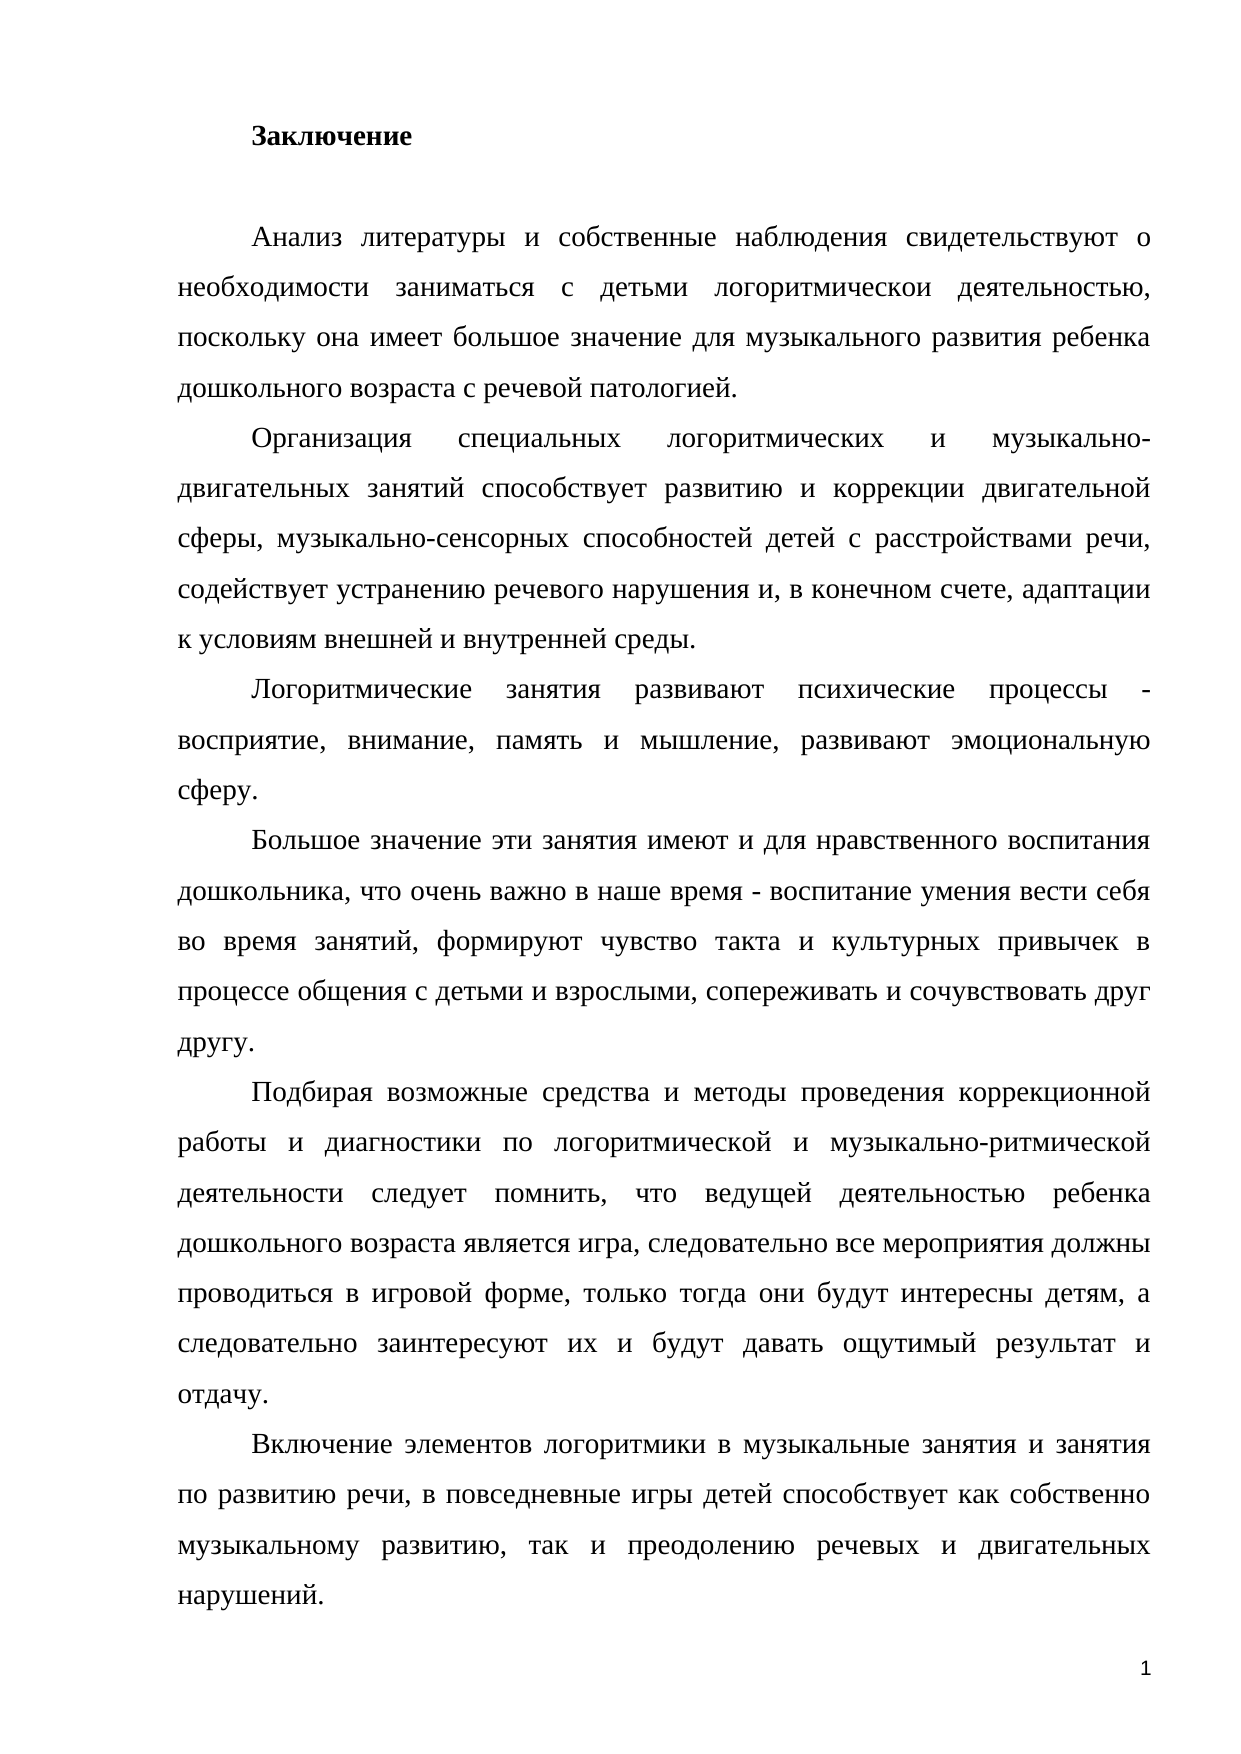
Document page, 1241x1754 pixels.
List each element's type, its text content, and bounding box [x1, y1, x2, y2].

text Анализ литературы и собственные наблюдения свидетельствуют о необходимости заниматься с детьми логоритмическои деятельностью, поскольку она имеет большое значение для музыкального развития ребенка дошкольного возраста с речевой патологией. [177, 219, 1152, 403]
text Включение элементов логоритмики в музыкальные занятия и занятия по развитию речи, в повседневные игры детей способствует как собственно музыкальному развитию, так и преодолению речевых и двигательных нарушений. [177, 1426, 1152, 1611]
text Организация специальных логоритмических и музыкально-двигательных занятий способствует развитию и коррекции двигательной сферы, музыкально-сенсорных способностей детей с расстройствами речи, содействует устранению речевого нарушения и, в конечном счете, адаптации к условиям внешней и внутренней среды. [177, 420, 1152, 655]
text Большое значение эти занятия имеют и для нравственного воспитания дошкольника, что очень важно в наше время - воспитание умения вести себя во время занятий, формируют чувство такта и культурных привычек в процессе общения с детьми и взрослыми, сопереживать и сочувствовать друг другу. [177, 822, 1152, 1057]
text Подбирая возможные средства и методы проведения коррекционной работы и диагностики по логоритмической и музыкально-ритмической деятельности следует помнить, что ведущей деятельностью ребенка дошкольного возраста является игра, следовательно все мероприятия должны проводиться в игровой форме, только тогда они будут интересны детям, а следовательно заинтересуют их и будут давать ощутимый результат и отдачу. [177, 1074, 1152, 1409]
text Заключение [177, 118, 1152, 152]
text Логоритмические занятия развивают психические процессы - восприятие, внимание, память и мышление, развивают эмоциональную сферу. [177, 672, 1152, 806]
